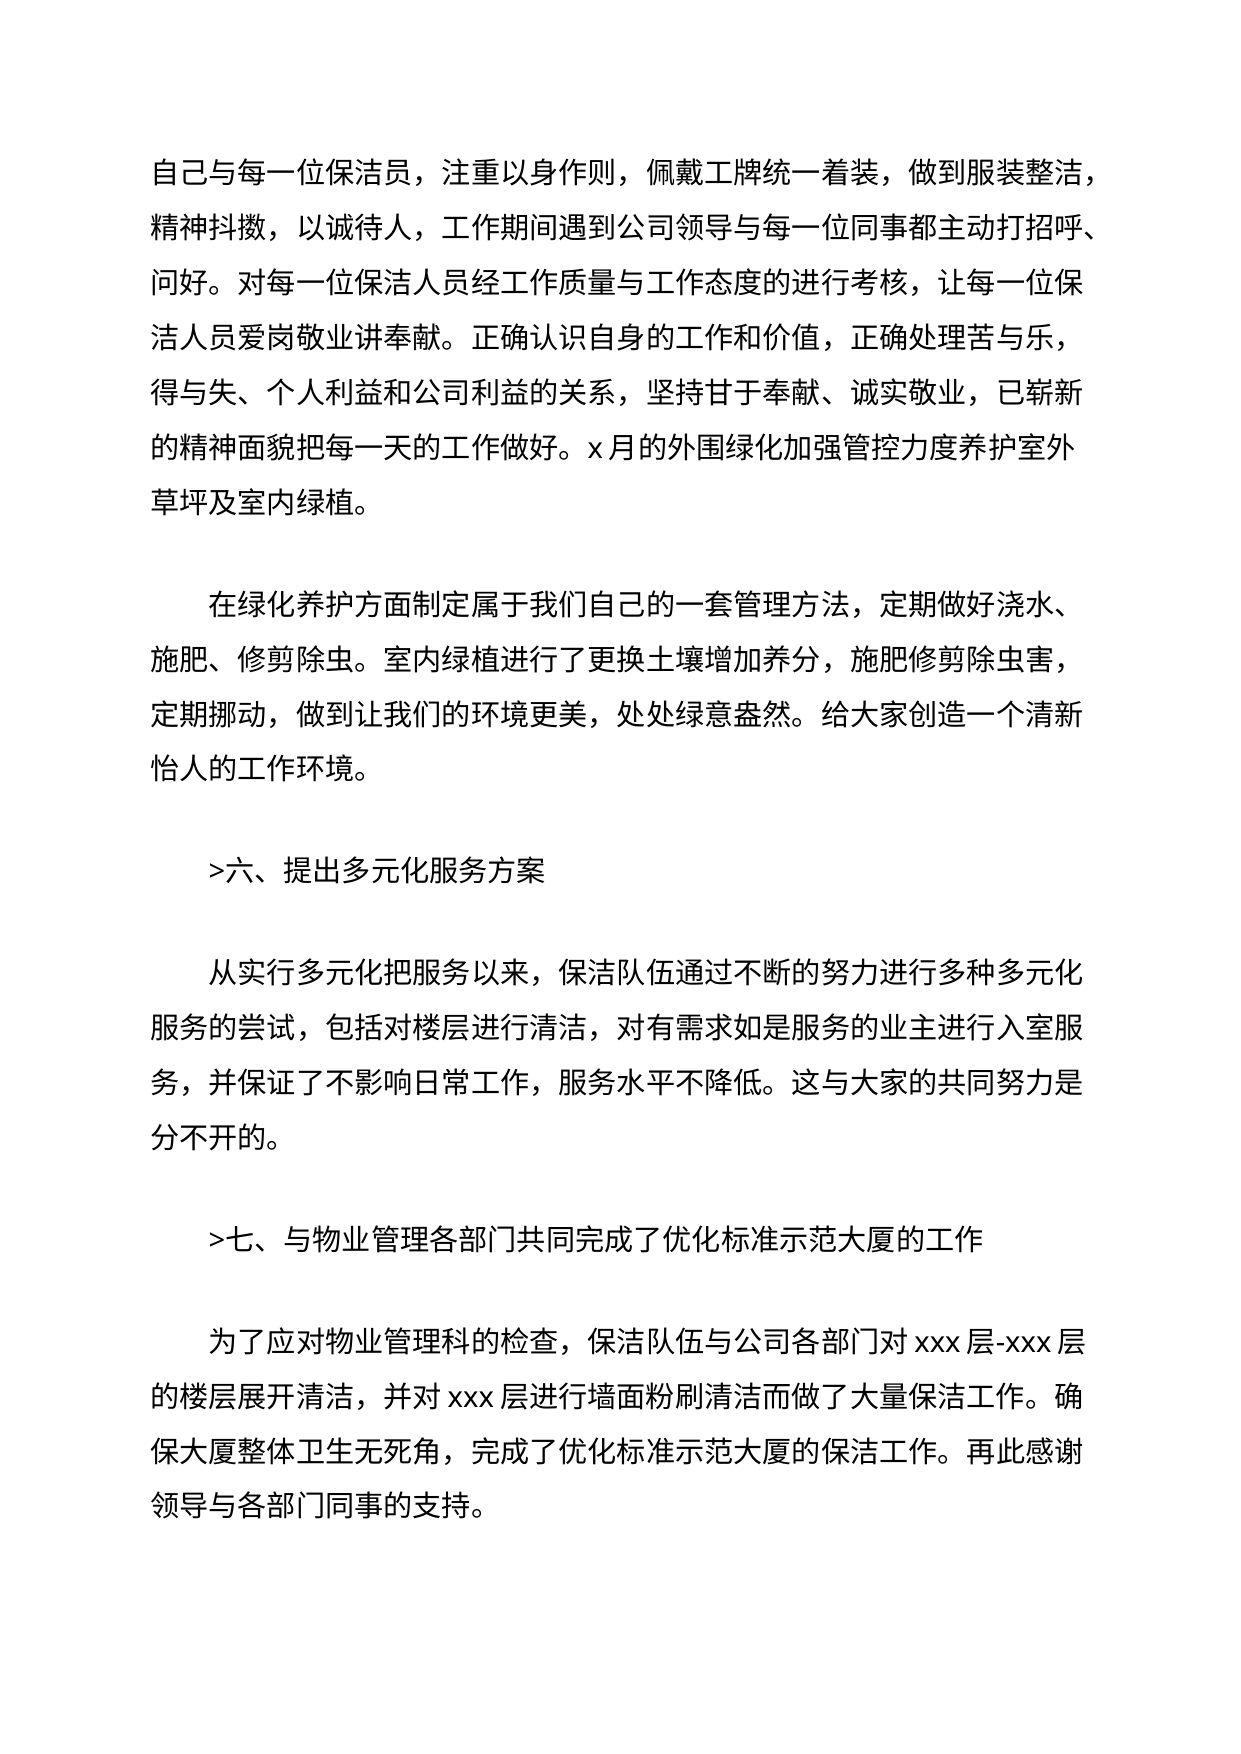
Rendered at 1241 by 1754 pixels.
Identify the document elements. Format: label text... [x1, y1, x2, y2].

text >七、与物业管理各部门共同完成了优化标准示范大厦的工作 [150, 1216, 1090, 1258]
text 在绿化养护方面制定属于我们自己的一套管理方法，定期做好浇水、施肥、修剪除虫。室内绿植进行了更换土壤增加养分，施肥修剪除虫害，定期挪动，做到让我们的环境更美，处处绿意盎然。给大家创造一个清新怡人的工作环境。 [150, 581, 1090, 788]
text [150, 150, 1090, 522]
text >六、提出多元化服务方案 [150, 848, 1090, 890]
text 从实行多元化把服务以来，保洁队伍通过不断的努力进行多种多元化服务的尝试，包括对楼层进行清洁，对有需求如是服务的业主进行入室服务，并保证了不影响日常工作，服务水平不降低。这与大家的共同努力是分不开的。 [150, 950, 1090, 1157]
text 为了应对物业管理科的检查，保洁队伍与公司各部门对xxx层-xxx层的楼层展开清洁，并对xxx层进行墙面粉刷清洁而做了大量保洁工作。确保大厦整体卫生无死角，完成了优化标准示范大厦的保洁工作。再此感谢领导与各部门同事的支持。 [150, 1318, 1090, 1525]
